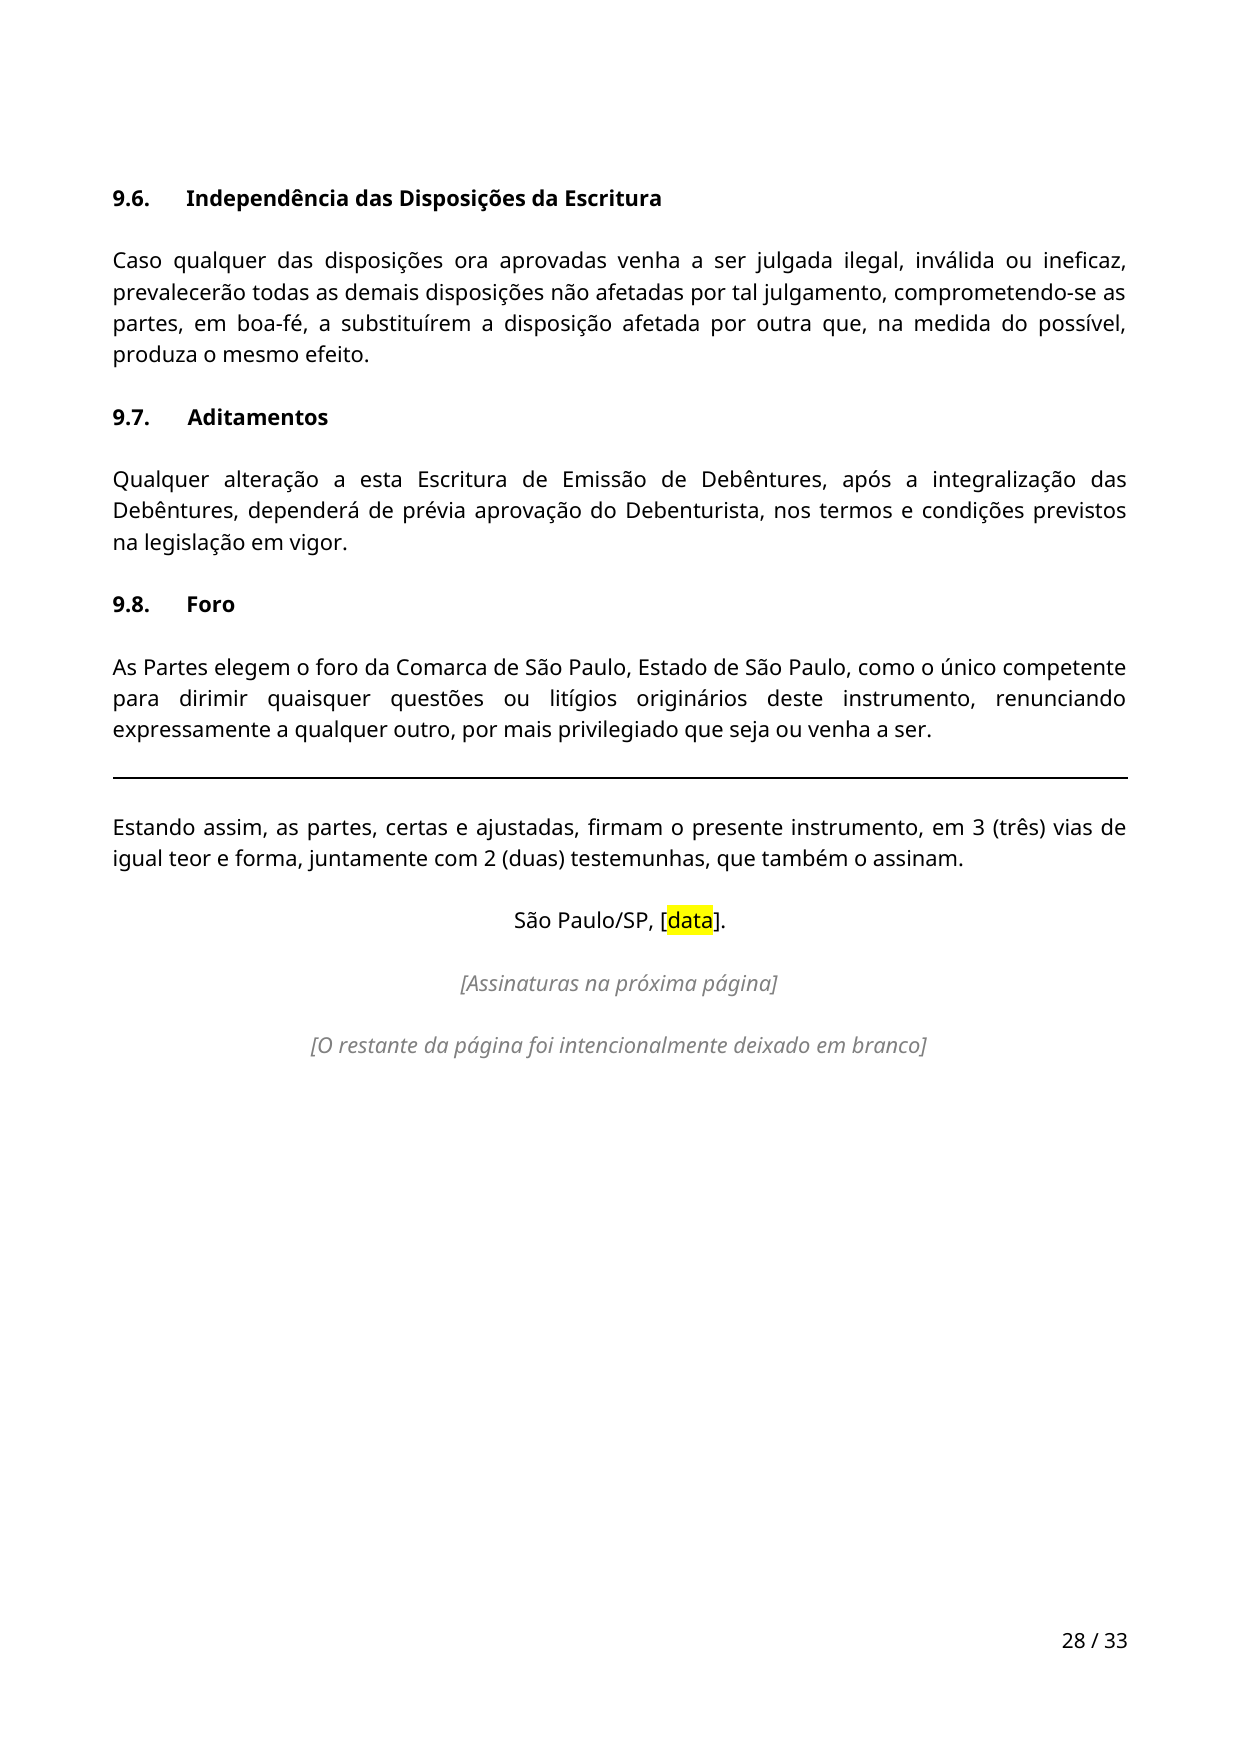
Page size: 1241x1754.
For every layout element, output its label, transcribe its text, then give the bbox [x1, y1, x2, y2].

text Caso qualquer das disposições ora aprovadas venha a ser julgada ilegal, inválida ou ineficaz, prevalecerão todas as demais disposições não afetadas por tal julgamento, comprometendo-se as partes, em boa-fé, a substituírem a disposição afetada por outra que, na medida do possível, produza o mesmo efeito. [112, 244, 1128, 369]
text [O restante da página foi intencionalmente deixado em branco] [112, 1029, 1128, 1060]
text São Paulo/SP, [data]. [112, 904, 1128, 935]
list Qualquer alteração a esta Escritura de Emissão de Debêntures, após a integralização das Debêntures, dependerá de prévia aprovação do Debenturista, nos termos e condições previstos na legislação em vigor. [112, 462, 1128, 556]
text 9.8. Foro [112, 587, 1128, 619]
text 9.7. Aditamentos [112, 400, 1128, 431]
text [Assinaturas na próxima página] [112, 966, 1128, 997]
text As Partes elegem o foro da Comarca de São Paulo, Estado de São Paulo, como o único competente para dirimir quaisquer questões ou litígios originários deste instrumento, renunciando expressamente a qualquer outro, por mais privilegiado que seja ou venha a ser. [112, 650, 1128, 744]
text Estando assim, as partes, certas e ajustadas, firmam o presente instrumento, em 3 (três) vias de igual teor e forma, juntamente com 2 (duas) testemunhas, que também o assinam. [112, 810, 1128, 872]
text 9.6. Independência das Disposições da Escritura [112, 181, 1128, 212]
